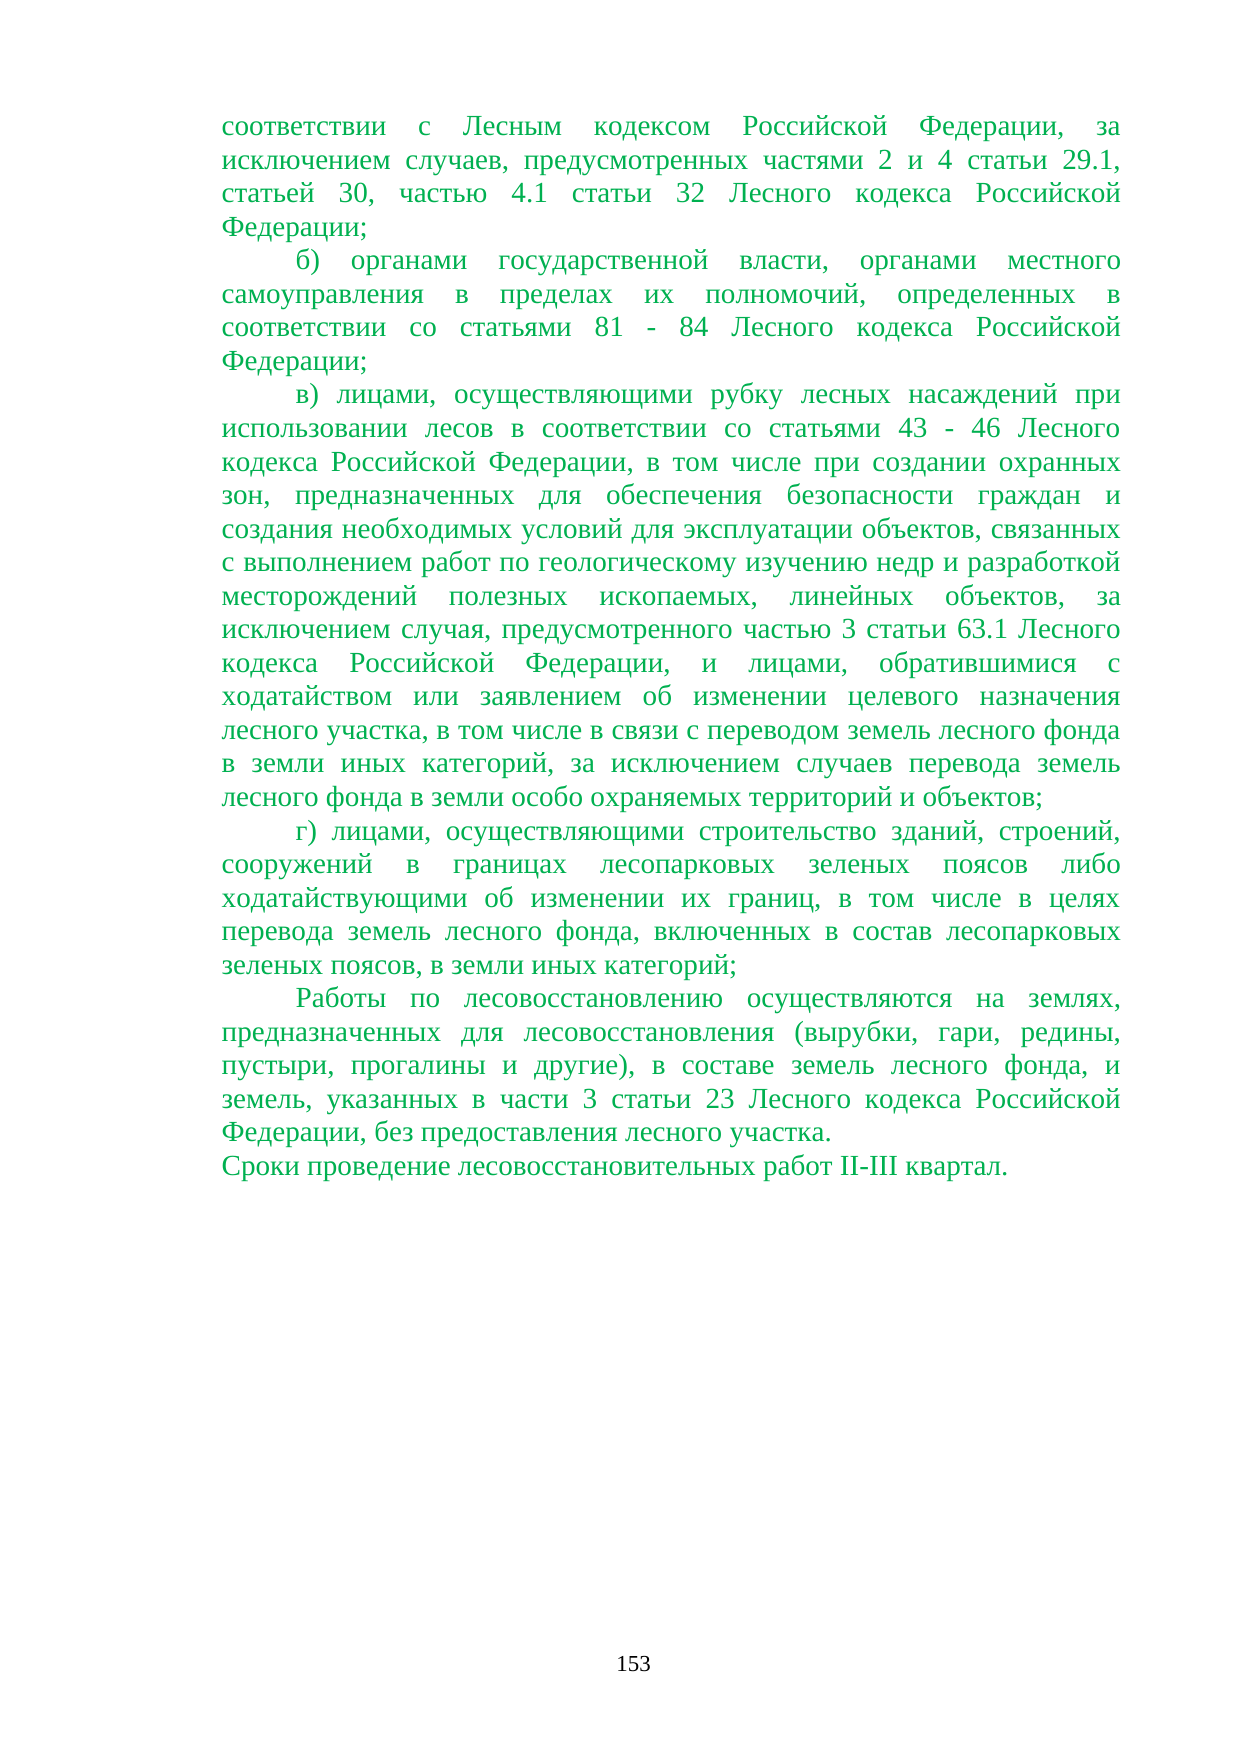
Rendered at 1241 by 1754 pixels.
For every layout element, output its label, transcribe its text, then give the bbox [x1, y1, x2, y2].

list г) лицами, осуществляющими строительство зданий, строений, сооружений в границах лесопарковых зеленых поясов либо ходатайствующими об изменении их границ, в том числе в целях перевода земель лесного фонда, включенных в состав лесопарковых зеленых поясов, в земли иных категорий; [221, 813, 1122, 980]
list б) органами государственной власти, органами местного самоуправления в пределах их полномочий, определенных в соответствии со статьями 81 - 84 Лесного кодекса Российской Федерации; [221, 242, 1122, 377]
list Сроки проведение лесовосстановительных работ II-III квартал. [221, 1148, 1122, 1182]
list Работы по лесовосстановлению осуществляются на землях, предназначенных для лесовосстановления (вырубки, гари, редины, пустыри, прогалины и другие), в составе земель лесного фонда, и земель, указанных в части 3 статьи 23 Лесного кодекса Российской Федерации, без предоставления лесного участка. [221, 980, 1122, 1148]
list в) лицами, осуществляющими рубку лесных насаждений при использовании лесов в соответствии со статьями 43 - 46 Лесного кодекса Российской Федерации, в том числе при создании охранных зон, предназначенных для обеспечения безопасности граждан и создания необходимых условий для эксплуатации объектов, связанных с выполнением работ по геологическому изучению недр и разработкой месторождений полезных ископаемых, линейных объектов, за исключением случая, предусмотренного частью 3 статьи 63.1 Лесного кодекса Российской Федерации, и лицами, обратившимися с ходатайством или заявлением об изменении целевого назначения лесного участка, в том числе в связи с переводом земель лесного фонда в земли иных категорий, за исключением случаев перевода земель лесного фонда в земли особо охраняемых территорий и объектов; [221, 377, 1122, 813]
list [221, 108, 1122, 242]
